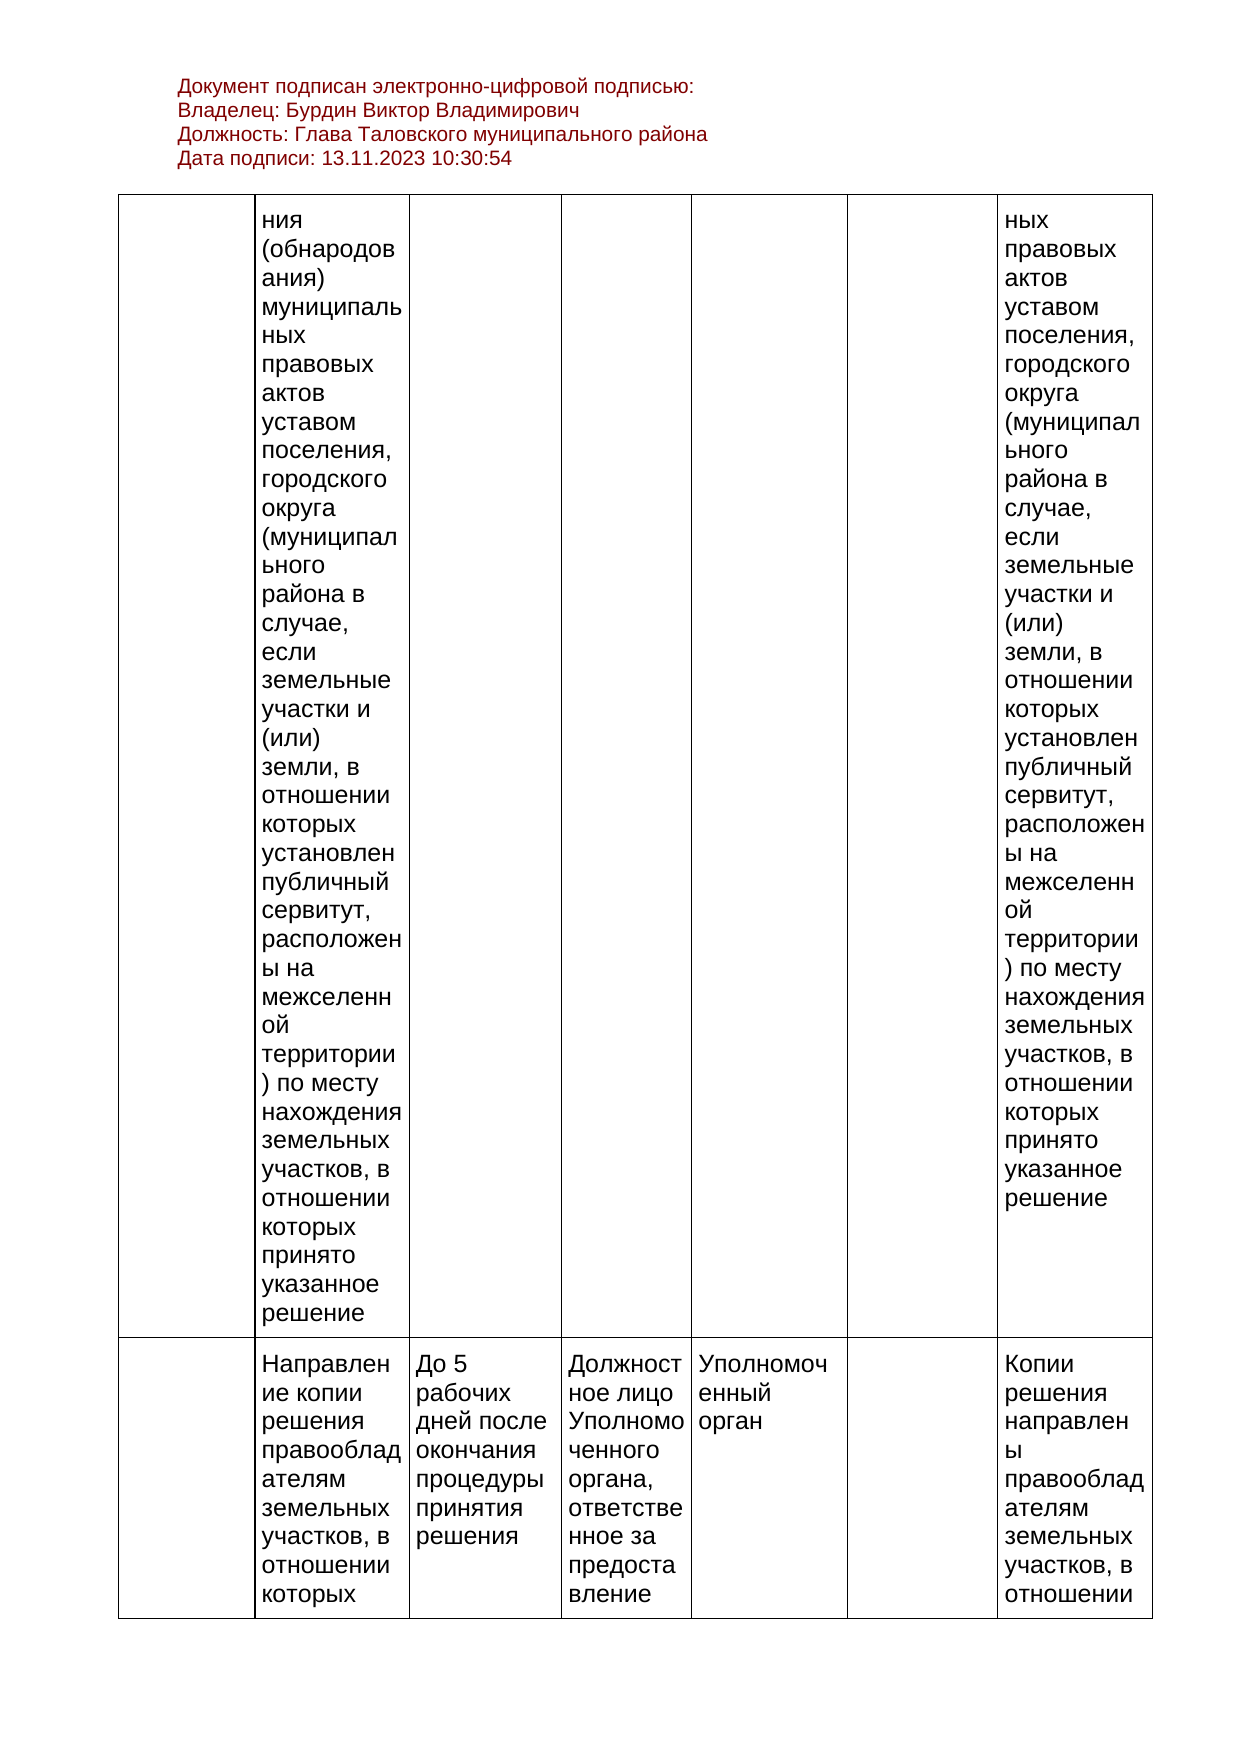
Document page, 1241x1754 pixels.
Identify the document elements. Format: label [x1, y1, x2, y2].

table_cell [998, 1338, 1152, 1618]
table_cell [119, 195, 254, 1337]
table_cell [119, 1338, 254, 1618]
table_cell [410, 195, 561, 1337]
table_cell [256, 195, 409, 1337]
table_cell [562, 195, 691, 1337]
table_cell [998, 195, 1152, 1337]
table_cell [848, 1338, 997, 1618]
table_cell [848, 195, 997, 1337]
table_cell [256, 1338, 409, 1618]
table_cell [692, 1338, 847, 1618]
table_cell [692, 195, 847, 1337]
table_cell [410, 1338, 561, 1618]
table_cell [562, 1338, 691, 1618]
